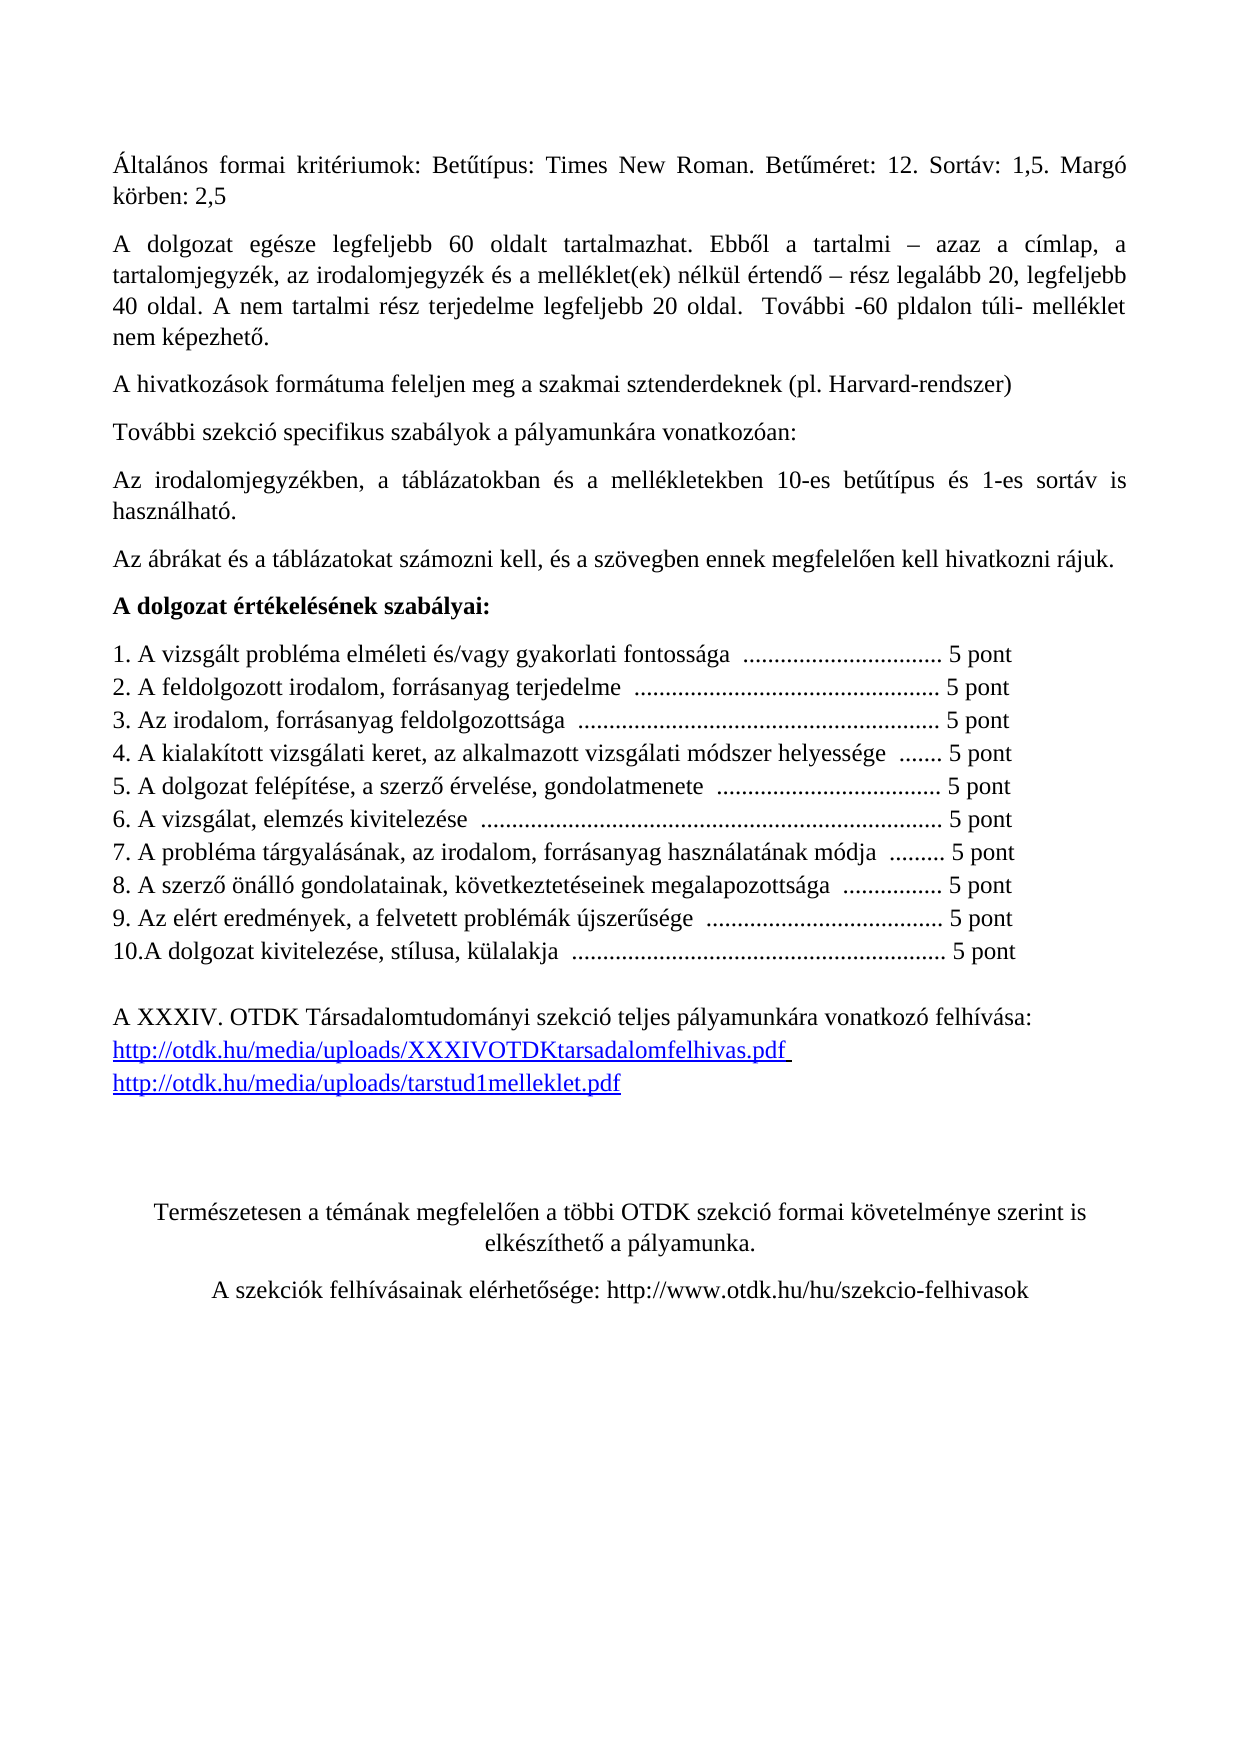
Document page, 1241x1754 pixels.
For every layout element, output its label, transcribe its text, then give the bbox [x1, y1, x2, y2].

text Az ábrákat és a táblázatokat számozni kell, és a szövegben ennek megfelelően kell hivatkozni rájuk. [112, 544, 1128, 572]
text http://otdk.hu/media/uploads/tarstud1melleklet.pdf [112, 1068, 1128, 1097]
text 4. A kialakított vizsgálati keret, az alkalmazott vizsgálati módszer helyessége ....... 5 pont [112, 738, 1128, 767]
text 5. A dolgozat felépítése, a szerző érvelése, gondolatmenete .................................... 5 pont [112, 771, 1128, 800]
text A szekciók felhívásainak elérhetősége: http://www.otdk.hu/hu/szekcio-felhivasok [112, 1276, 1128, 1304]
text A dolgozat értékelésének szabályai: [112, 591, 1128, 620]
text 6. A vizsgálat, elemzés kivitelezése .......................................................................... 5 pont [112, 804, 1128, 833]
text Az irodalomjegyzékben, a táblázatokban és a mellékletekben 10-es betűtípus és 1-es sortáv is használható. [112, 465, 1128, 525]
text 1. A vizsgált probléma elméleti és/vagy gyakorlati fontossága ................................ 5 pont [112, 639, 1128, 668]
text 8. A szerző önálló gondolatainak, következtetéseinek megalapozottsága ................ 5 pont [112, 870, 1128, 899]
text A XXXIV. OTDK Társadalomtudományi szekció teljes pályamunkára vonatkozó felhívása: [112, 1002, 1128, 1031]
text 10.A dolgozat kivitelezése, stílusa, külalakja ............................................................ 5 pont [112, 936, 1128, 965]
text 2. A feldolgozott irodalom, forrásanyag terjedelme ................................................. 5 pont [112, 672, 1128, 701]
text Általános formai kritériumok: Betűtípus: Times New Roman. Betűméret: 12. Sortáv: 1,5. Margó körben: 2,5 [112, 150, 1128, 210]
text A hivatkozások formátuma feleljen meg a szakmai sztenderdeknek (pl. Harvard-rendszer) [112, 369, 1128, 398]
text 7. A probléma tárgyalásának, az irodalom, forrásanyag használatának módja ......... 5 pont [112, 837, 1128, 866]
text A dolgozat egésze legfeljebb 60 oldalt tartalmazhat. Ebből a tartalmi – azaz a címlap, a tartalomjegyzék, az irodalomjegyzék és a melléklet(ek) nélkül értendő – rész legalább 20, legfeljebb 40 oldal. A nem tartalmi rész terjedelme legfeljebb 20 oldal. További -60 pldalon túli- melléklet nem képezhető. [112, 229, 1128, 351]
text http://otdk.hu/media/uploads/XXXIVOTDKtarsadalomfelhivas.pdf [112, 1035, 1128, 1064]
text 3. Az irodalom, forrásanyag feldolgozottsága .......................................................... 5 pont [112, 705, 1128, 734]
text Természetesen a témának megfelelően a többi OTDK szekció formai követelménye szerint is elkészíthető a pályamunka. [112, 1197, 1128, 1257]
text 9. Az elért eredmények, a felvetett problémák újszerűsége ...................................... 5 pont [112, 903, 1128, 932]
text További szekció specifikus szabályok a pályamunkára vonatkozóan: [112, 417, 1128, 446]
